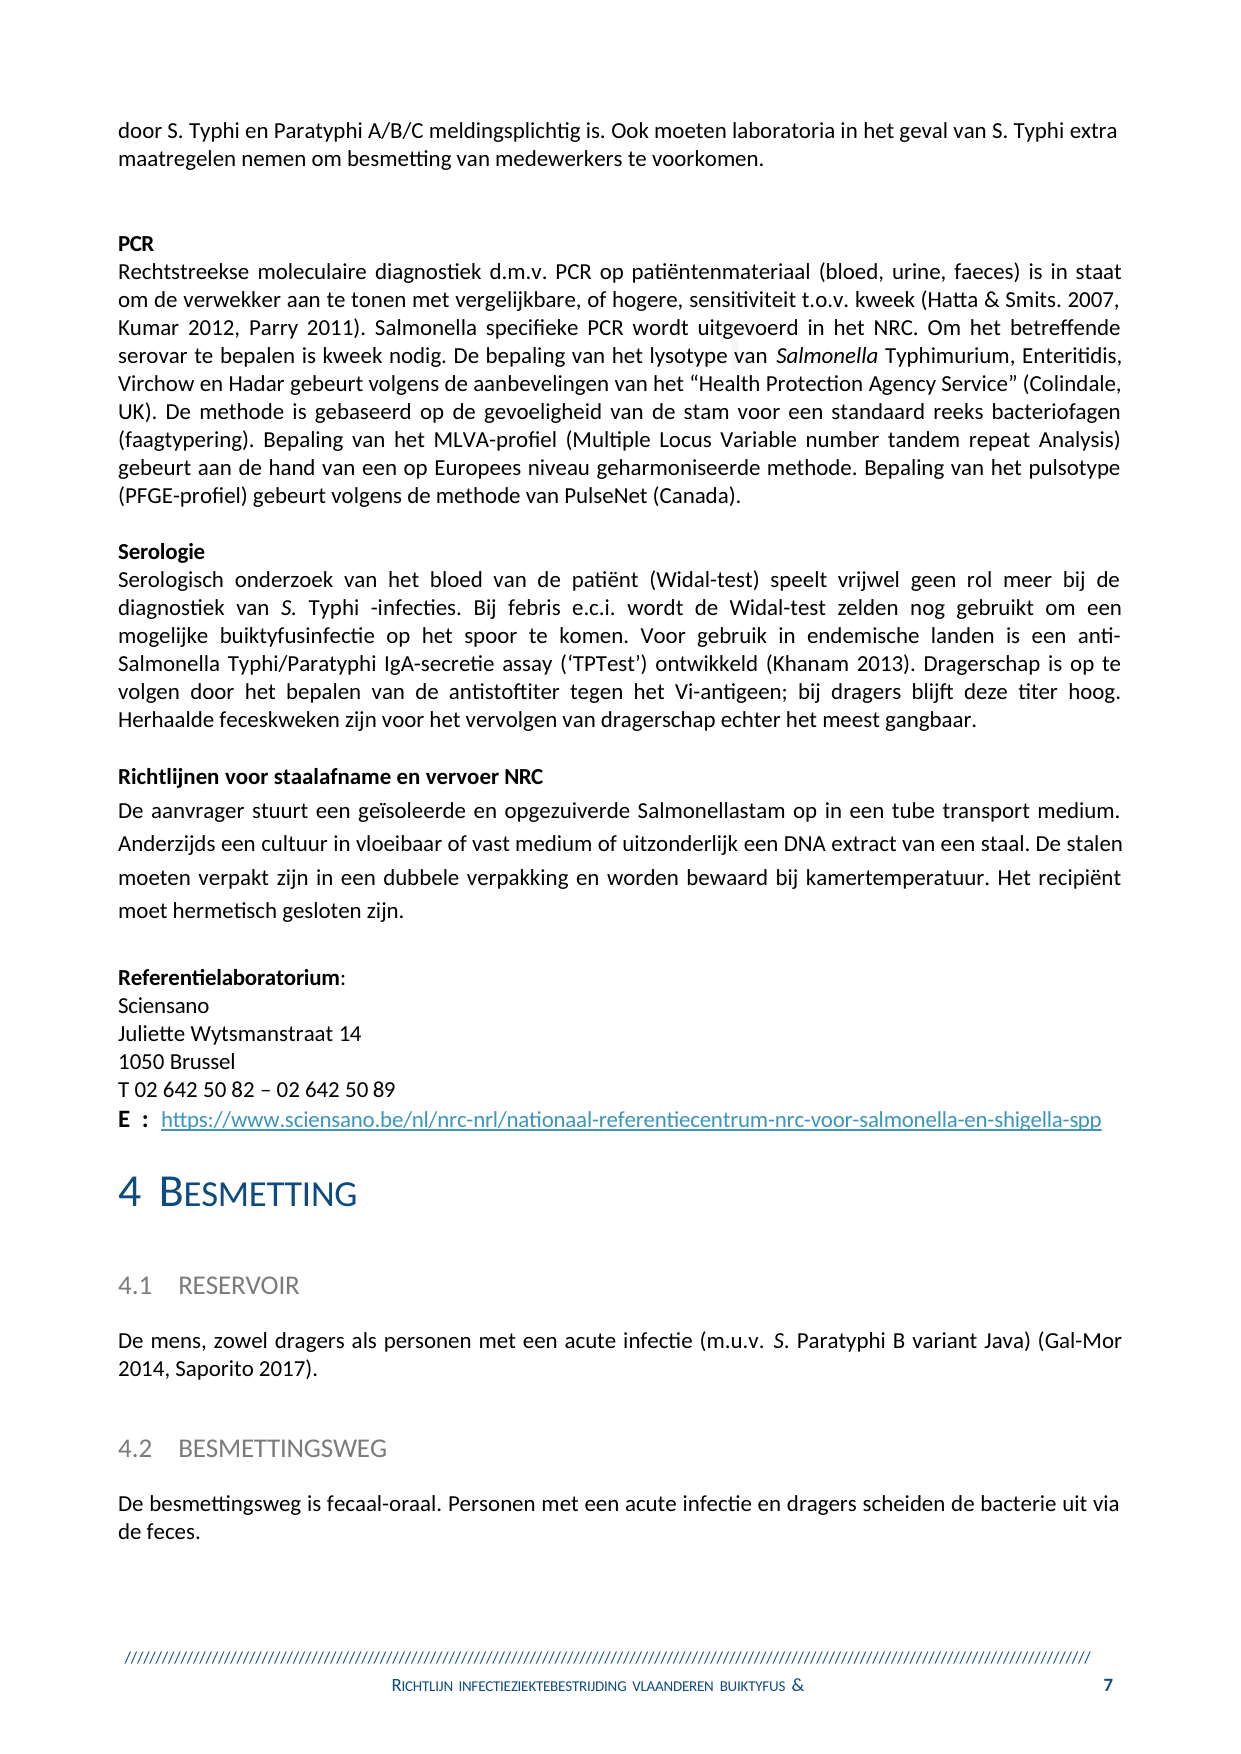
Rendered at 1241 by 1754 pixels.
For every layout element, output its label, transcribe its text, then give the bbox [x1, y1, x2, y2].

text T 02 642 50 82 – 02 642 50 89 [118, 1075, 1194, 1103]
text De aanvrager stuurt een geïsoleerde en opgezuiverde Salmonellastam op in een tube transport medium. Anderzijds een cultuur in vloeibaar of vast medium of uitzonderlijk een DNA extract van een staal. De stalen moeten verpakt zijn in een dubbele verpakking en worden bewaard bij kamertemperatuur. Het recipiënt moet hermetisch gesloten zijn. [118, 796, 1123, 924]
text Rechtstreekse moleculaire diagnostiek d.m.v. PCR op patiëntenmateriaal (bloed, urine, faeces) is in staat om de verwekker aan te tonen met vergelijkbare, of hogere, sensitiviteit t.o.v. kweek (Hatta & Smits. 2007, Kumar 2012, Parry 2011). Salmonella specifieke PCR wordt uitgevoerd in het NRC. Om het betreffende serovar te bepalen is kweek nodig. De bepaling van het lysotype van Salmonella Typhimurium, Enteritidis, Virchow en Hadar gebeurt volgens de aanbevelingen van het “Health Protection Agency Service” (Colindale, UK). De methode is gebaseerd op de gevoeligheid van de stam voor een standaard reeks bacteriofagen (faagtypering). Bepaling van het MLVA-profiel (Multiple Locus Variable number tandem repeat Analysis) gebeurt aan de hand van een op Europees niveau geharmoniseerde methode. Bepaling van het pulsotype (PFGE-profiel) gebeurt volgens de methode van PulseNet (Canada). [118, 257, 1123, 509]
subtitle BESMETTINGSWEG [118, 1431, 1194, 1464]
text door S. Typhi en Paratyphi A/B/C meldingsplichtig is. Ook moeten laboratoria in het geval van S. Typhi extra maatregelen nemen om besmetting van medewerkers te voorkomen. [118, 116, 1194, 172]
text Sciensano [118, 991, 1194, 1019]
subtitle Referentielaboratorium: [118, 963, 1194, 991]
subtitle Richtlijnen voor staalafname en vervoer NRC [118, 762, 1194, 790]
text De besmettingsweg is fecaal-oraal. Personen met een acute infectie en dragers scheiden de bacterie uit via de feces. [118, 1489, 1122, 1545]
text Serologisch onderzoek van het bloed van de patiënt (Widal-test) speelt vrijwel geen rol meer bij de diagnostiek van S. Typhi -infecties. Bij febris e.c.i. wordt de Widal-test zelden nog gebruikt om een mogelijke buiktyfusinfectie op het spoor te komen. Voor gebruik in endemische landen is een anti-Salmonella Typhi/Paratyphi IgA-secretie assay (‘TPTest’) ontwikkeld (Khanam 2013). Dragerschap is op te volgen door het bepalen van de antistoftiter tegen het Vi-antigeen; bij dragers blijft deze titer hoog. Herhaalde feceskweken zijn voor het vervolgen van dragerschap echter het meest gangbaar. [118, 565, 1123, 733]
text De mens, zowel dragers als personen met een acute infectie (m.u.v. S. Paratyphi B variant Java) (Gal-Mor 2014, Saporito 2017). [118, 1326, 1123, 1382]
text 1050 Brussel [118, 1047, 1194, 1075]
subtitle Serologie [118, 537, 1194, 565]
subtitle Besmetting [118, 1162, 1194, 1218]
text Juliette Wytsmanstraat 14 [118, 1019, 1194, 1047]
subtitle RESERVOIR [118, 1268, 1194, 1301]
subtitle PCR [118, 229, 1194, 257]
text E : https://www.sciensano.be/nl/nrc-nrl/nationaal-referentiecentrum-nrc-voor-salmonella-en-shigella-spp [118, 1103, 1194, 1134]
